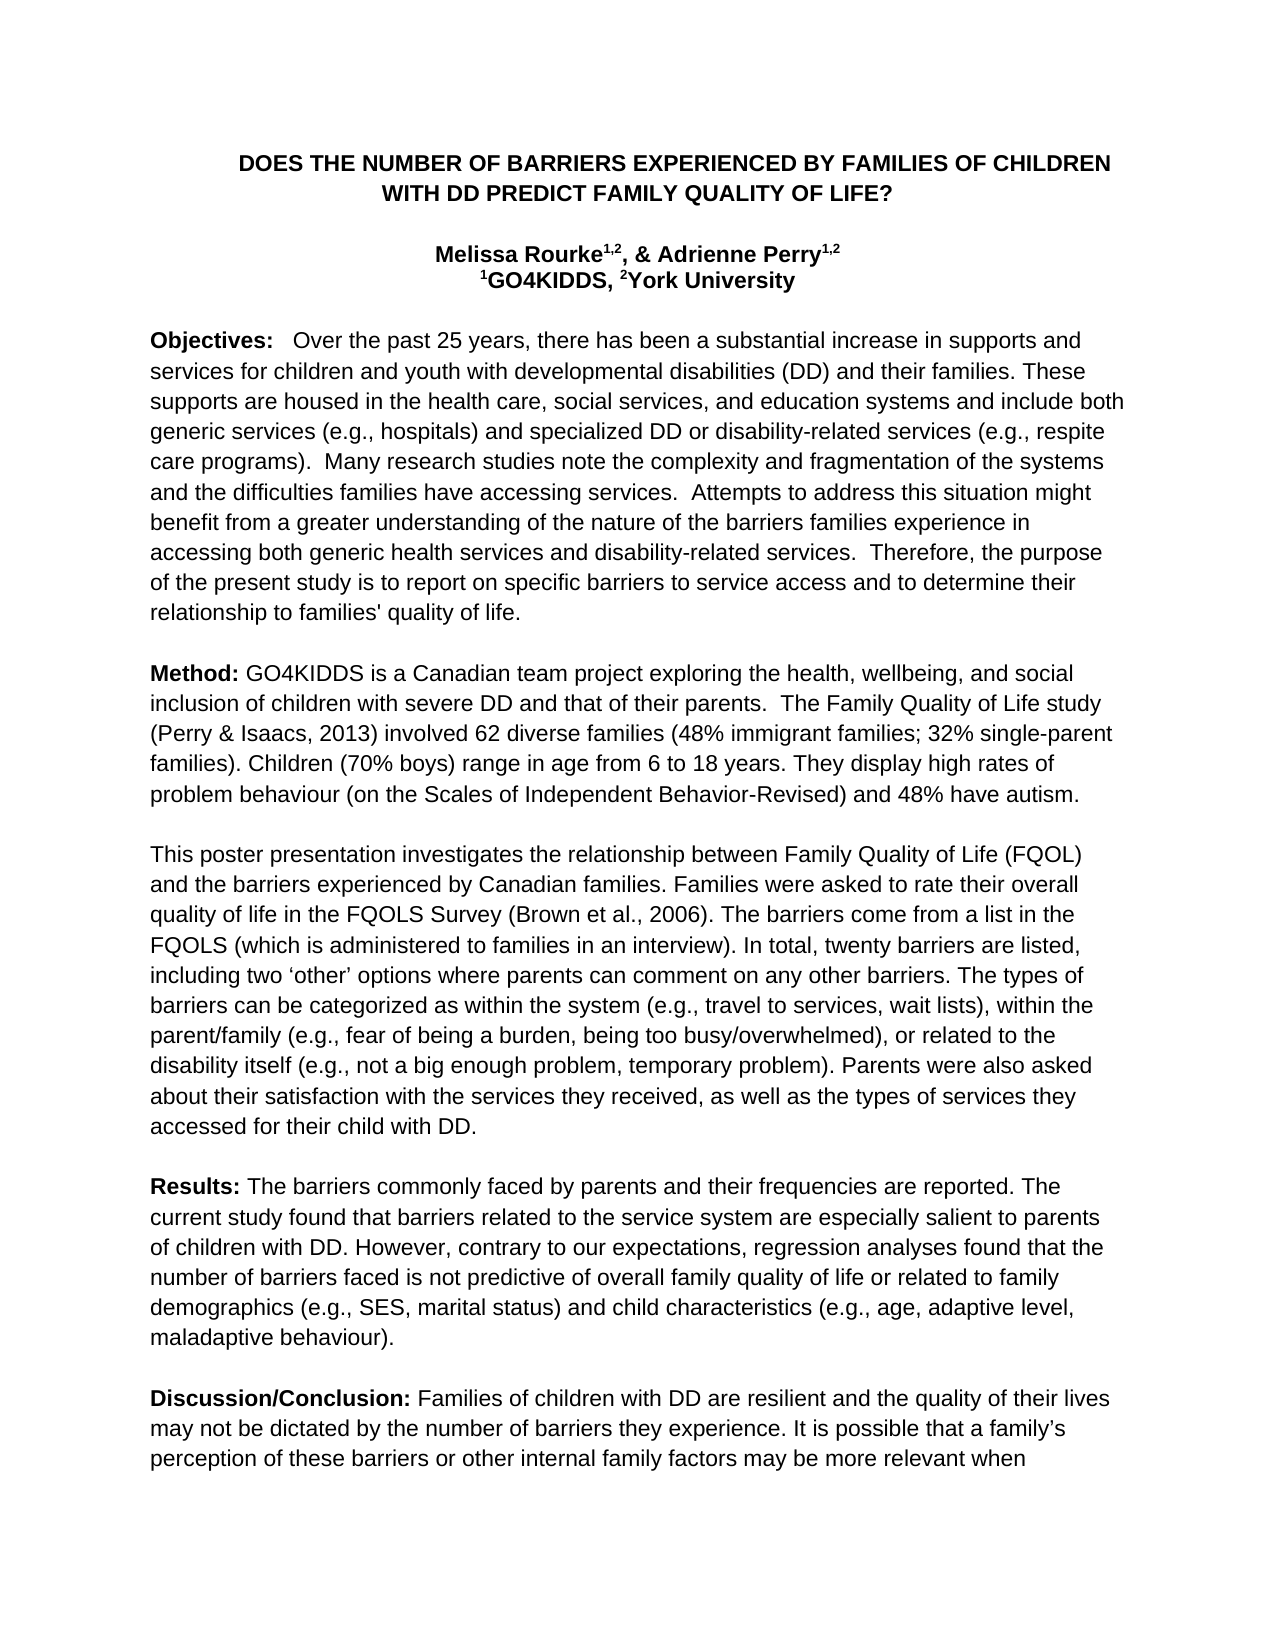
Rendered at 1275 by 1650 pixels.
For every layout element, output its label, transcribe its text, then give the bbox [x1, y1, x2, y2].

text Method: GO4KIDDS is a Canadian team project exploring the health, wellbeing, and social inclusion of children with severe DD and that of their parents. The Family Quality of Life study (Perry & Isaacs, 2013) involved 62 diverse families (48% immigrant families; 32% single-parent families). Children (70% boys) range in age from 6 to 18 years. They display high rates of problem behaviour (on the Scales of Independent Behavior-Revised) and 48% have autism. [150, 660, 1125, 807]
text Results: The barriers commonly faced by parents and their frequencies are reported. The current study found that barriers related to the service system are especially salient to parents of children with DD. However, contrary to our expectations, regression analyses found that the number of barriers faced is not predictive of overall family quality of life or related to family demographics (e.g., SES, marital status) and child characteristics (e.g., age, adaptive level, maladaptive behaviour). [150, 1173, 1125, 1351]
text Melissa Rourke1,2, & Adrienne Perry1,2 [150, 241, 1125, 267]
text 1GO4KIDDS, 2York University [150, 267, 1125, 293]
text This poster presentation investigates the relationship between Family Quality of Life (FQOL) and the barriers experienced by Canadian families. Families were asked to rate their overall quality of life in the FQOLS Survey (Brown et al., 2006). The barriers come from a list in the FQOLS (which is administered to families in an interview). In total, twenty barriers are listed, including two ‘other’ options where parents can comment on any other barriers. The types of barriers can be categorized as within the system (e.g., travel to services, wait lists), within the parent/family (e.g., fear of being a burden, being too busy/overwhelmed), or related to the disability itself (e.g., not a big enough problem, temporary problem). Parents were also asked about their satisfaction with the services they received, as well as the types of services they accessed for their child with DD. [150, 841, 1125, 1139]
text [150, 1385, 1125, 1471]
text DOES THE NUMBER OF BARRIERS EXPERIENCED BY FAMILIES OF CHILDREN WITH DD PREDICT FAMILY QUALITY OF LIFE? [150, 150, 1125, 207]
text Objectives: Over the past 25 years, there has been a substantial increase in supports and services for children and youth with developmental disabilities (DD) and their families. These supports are housed in the health care, social services, and education systems and include both generic services (e.g., hospitals) and specialized DD or disability-related services (e.g., respite care programs). Many research studies note the complexity and fragmentation of the systems and the difficulties families have accessing services. Attempts to address this situation might benefit from a greater understanding of the nature of the barriers families experience in accessing both generic health services and disability-related services. Therefore, the purpose of the present study is to report on specific barriers to service access and to determine their relationship to families' quality of life. [150, 327, 1125, 626]
